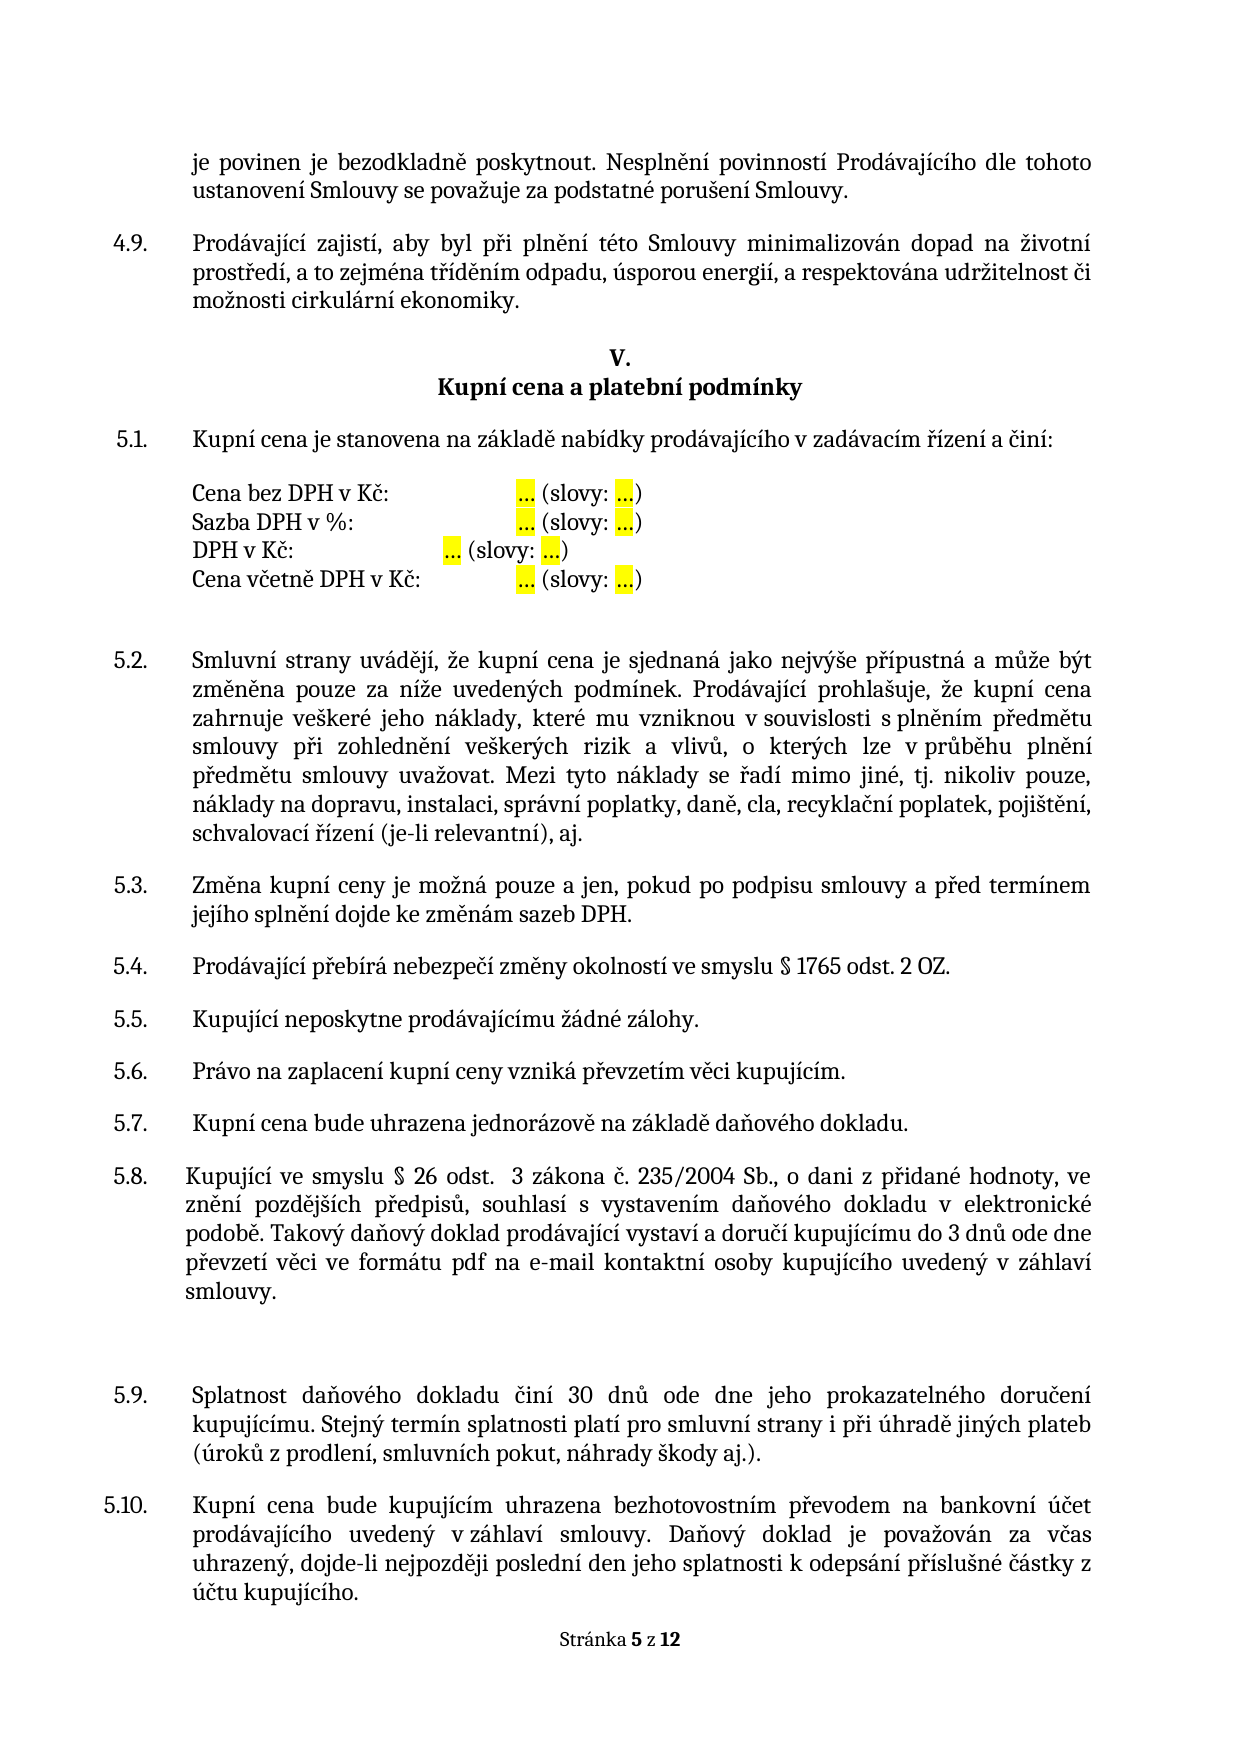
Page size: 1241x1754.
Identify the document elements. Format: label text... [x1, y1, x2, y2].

text DPH v Kč: … (slovy: …) [461, 536, 541, 565]
text DPH v Kč: … (slovy: …) [560, 536, 1093, 565]
text Cena včetně DPH v Kč: … (slovy: …) [192, 565, 516, 594]
list Právo na zaplacení kupní ceny vzniká převzetím věci kupujícím. [148, 1057, 1093, 1086]
list Kupní cena je stanovena na základě nabídky prodávajícího v zadávacím řízení a činí: [148, 425, 1093, 454]
text Cena bez DPH v Kč: … (slovy: …) [535, 479, 615, 507]
text Cena bez DPH v Kč: … (slovy: …) [633, 479, 1093, 507]
list Smluvní strany uvádějí, že kupní cena je sjednaná jako nejvýše přípustná a může být změněna pouze za níže uvedených podmínek. Prodávající prohlašuje, že kupní cena zahrnuje veškeré jeho náklady, které mu vzniknou v souvislosti s plněním předmětu smlouvy při zohlednění veškerých rizik a vlivů, o kterých lze v průběhu plnění předmětu smlouvy uvažovat. Mezi tyto náklady se řadí mimo jiné, tj. nikoliv pouze, náklady na dopravu, instalaci, správní poplatky, daně, cla, recyklační poplatek, pojištění, schvalovací řízení (je-li relevantní), aj. [148, 646, 1093, 847]
text Cena včetně DPH v Kč: … (slovy: …) [633, 565, 1093, 594]
list Změna kupní ceny je možná pouze a jen, pokud po podpisu smlouvy a před termínem jejího splnění dojde ke změnám sazeb DPH. [148, 871, 1093, 928]
text Cena včetně DPH v Kč: … (slovy: …) [535, 565, 615, 594]
list Splatnost daňového dokladu činí 30 dnů ode dne jeho prokazatelného doručení kupujícímu. Stejný termín splatnosti platí pro smluvní strany i při úhradě jiných plateb (úroků z prodlení, smluvních pokut, náhrady škody aj.). [148, 1381, 1093, 1468]
text DPH v Kč: … (slovy: …) [192, 536, 443, 565]
list Prodávající zajistí, aby byl při plnění této Smlouvy minimalizován dopad na životní prostředí, a to zejména tříděním odpadu, úsporou energií, a respektována udržitelnost či možnosti cirkulární ekonomiky. [148, 229, 1093, 315]
list Kupní cena bude uhrazena jednorázově na základě daňového dokladu. [148, 1109, 1093, 1138]
text Kupní cena a platební podmínky [148, 372, 1093, 401]
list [148, 148, 1093, 205]
text Cena bez DPH v Kč: … (slovy: …) [192, 479, 516, 507]
text V. [148, 344, 1093, 372]
text Sazba DPH v %: … (slovy: …) [192, 507, 1093, 536]
list Kupující neposkytne prodávajícímu žádné zálohy. [148, 1004, 1093, 1033]
list Prodávající přebírá nebezpečí změny okolností ve smyslu § 1765 odst. 2 OZ. [148, 952, 1093, 981]
list Kupní cena bude kupujícím uhrazena bezhotovostním převodem na bankovní účet prodávajícího uvedený v záhlaví smlouvy. Daňový doklad je považován za včas uhrazený, dojde-li nejpozději poslední den jeho splatnosti k odepsání příslušné částky z účtu kupujícího. [148, 1491, 1093, 1606]
list Kupující ve smyslu § 26 odst. 3 zákona č. 235/2004 Sb., o dani z přidané hodnoty, ve znění pozdějších předpisů, souhlasí s vystavením daňového dokladu v elektronické podobě. Takový daňový doklad prodávající vystaví a doručí kupujícímu do 3 dnů ode dne převzetí věci ve formátu pdf na e-mail kontaktní osoby kupujícího uvedený v záhlaví smlouvy. [148, 1162, 1093, 1305]
